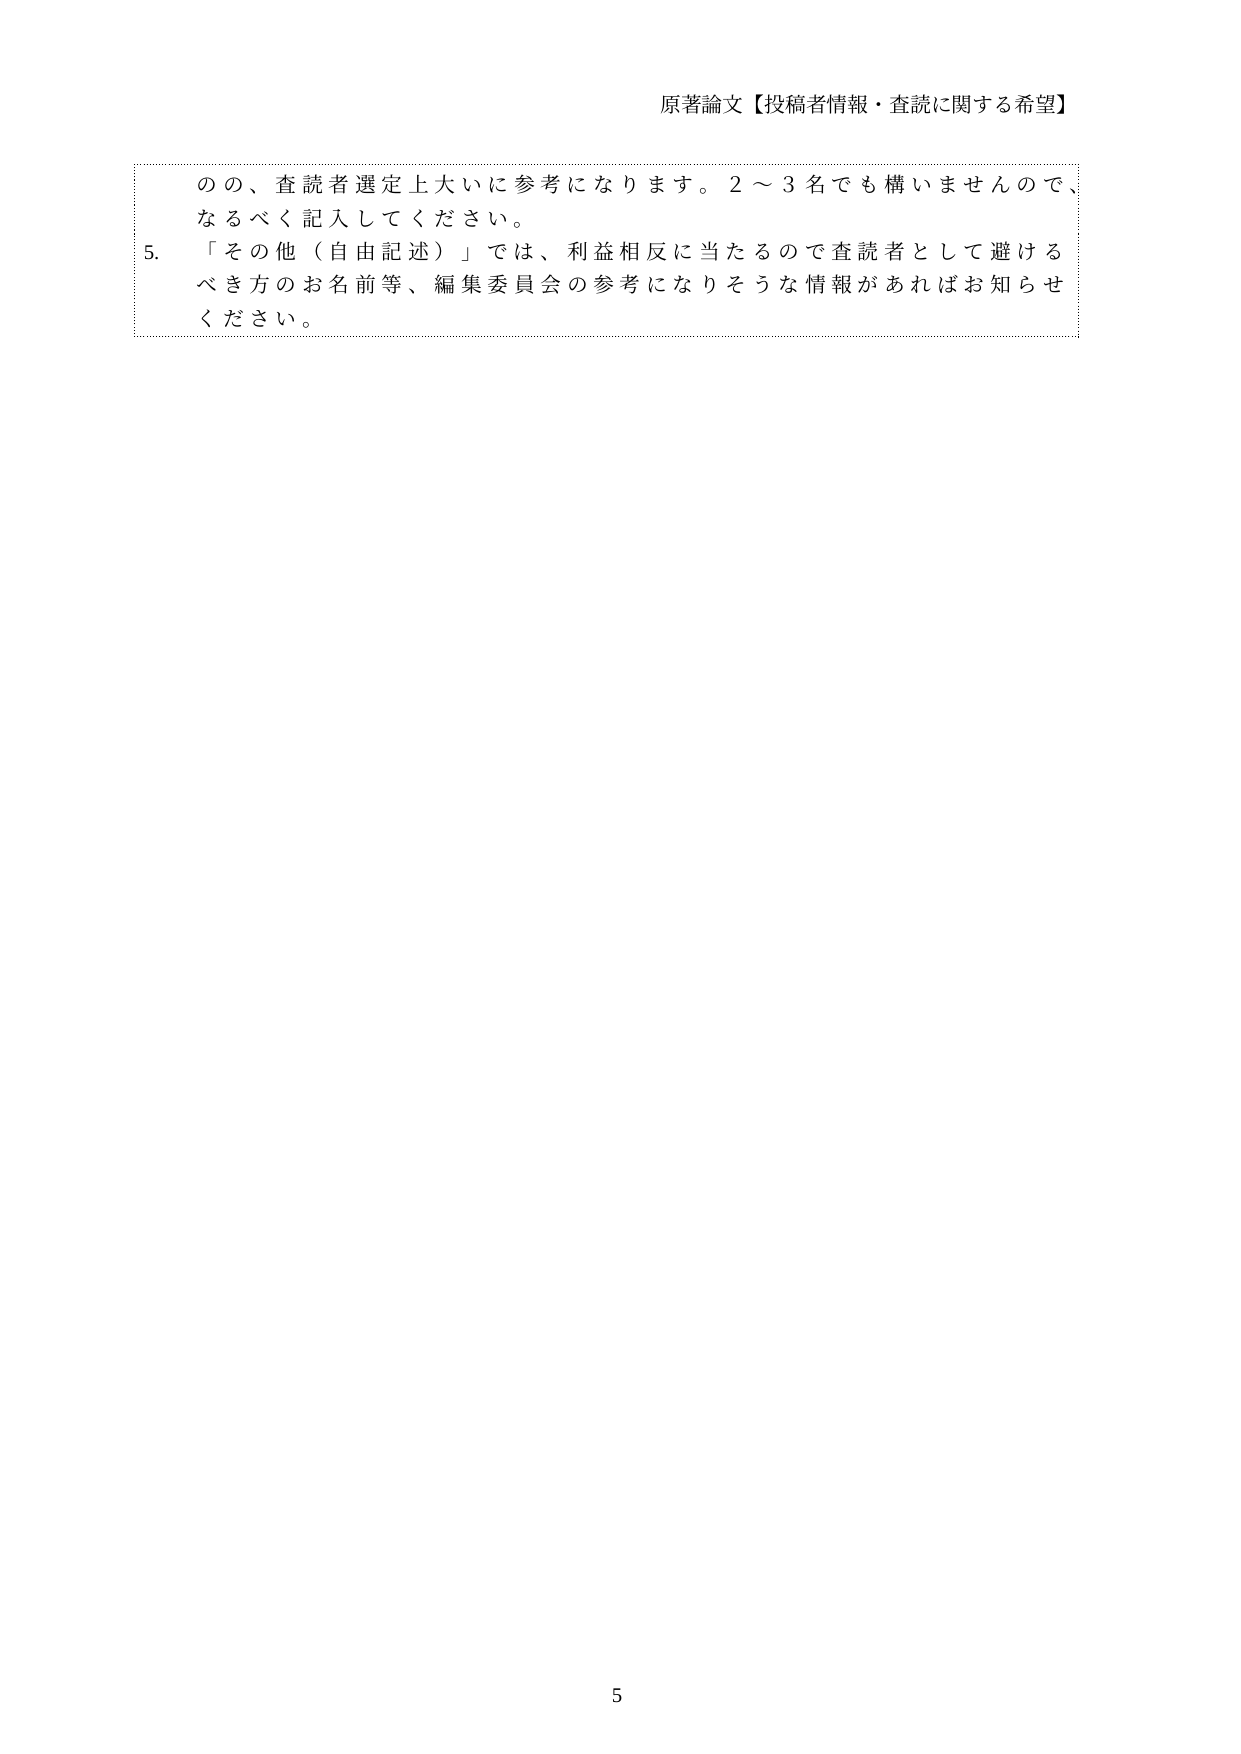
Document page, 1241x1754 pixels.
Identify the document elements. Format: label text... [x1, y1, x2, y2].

list 「その他（自由記述）」では、利益相反に当たるので査読者として避けるべき方のお名前等、編集委員会の参考になりそうな情報があればお知らせください。 [134, 231, 1079, 337]
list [134, 164, 1079, 231]
